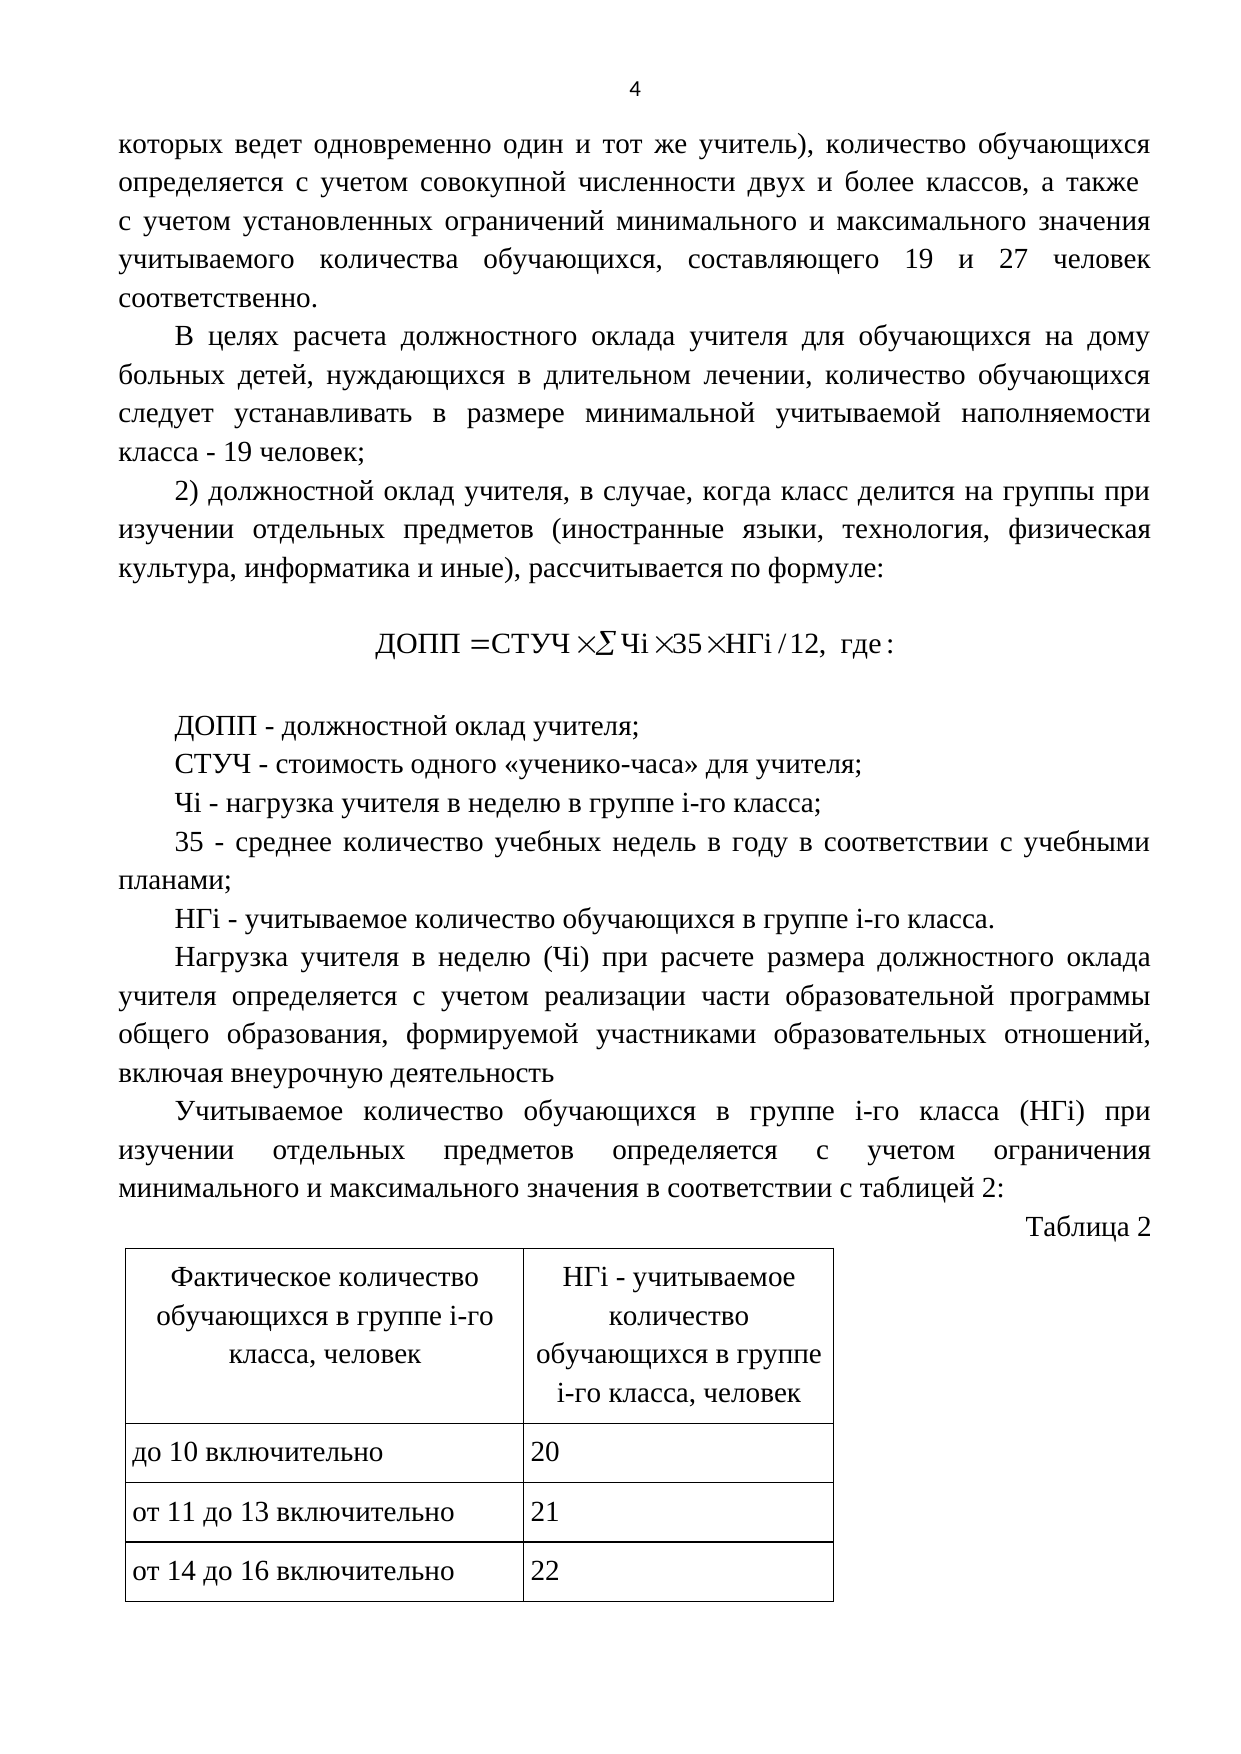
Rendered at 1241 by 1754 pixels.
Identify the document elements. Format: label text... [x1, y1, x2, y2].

table_cell от 14 до 16 включительно [126, 1543, 523, 1601]
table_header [126, 1249, 523, 1423]
table_cell до 10 включительно [126, 1424, 523, 1482]
text ДОПП - должностной оклад учителя; [118, 708, 1152, 742]
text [118, 126, 1152, 313]
text 2) должностной оклад учителя, в случае, когда класс делится на группы при изучении отдельных предметов (иностранные языки, технология, физическая культура, информатика и иные), рассчитывается по формуле: [118, 473, 1152, 583]
text Учитываемое количество обучающихся в группе i-го класса (НГi) при изучении отдельных предметов определяется с учетом ограничения минимального и максимального значения в соответствии с таблицей 2: [118, 1093, 1152, 1204]
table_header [524, 1249, 833, 1423]
text 35 - среднее количество учебных недель в году в соответствии с учебными планами; [118, 824, 1152, 896]
table_cell 20 [524, 1424, 833, 1482]
text Таблица 2 [118, 1209, 1152, 1243]
text НГi - учитываемое количество обучающихся в группе i-го класса. [118, 901, 1152, 934]
text Нагрузка учителя в неделю (Чi) при расчете размера должностного оклада учителя определяется с учетом реализации части образовательной программы общего образования, формируемой участниками образовательных отношений, включая внеурочную деятельность [118, 939, 1152, 1088]
text Чi - нагрузка учителя в неделю в группе i-го класса; [118, 785, 1152, 819]
table_cell 21 [524, 1483, 833, 1541]
text СТУЧ - стоимость одного «ученико-часа» для учителя; [118, 747, 1152, 780]
text В целях расчета должностного оклада учителя для обучающихся на дому больных детей, нуждающихся в длительном лечении, количество обучающихся следует устанавливать в размере минимальной учитываемой наполняемости класса - 19 человек; [118, 318, 1152, 468]
table_cell от 11 до 13 включительно [126, 1483, 523, 1541]
table_cell 22 [524, 1543, 833, 1601]
